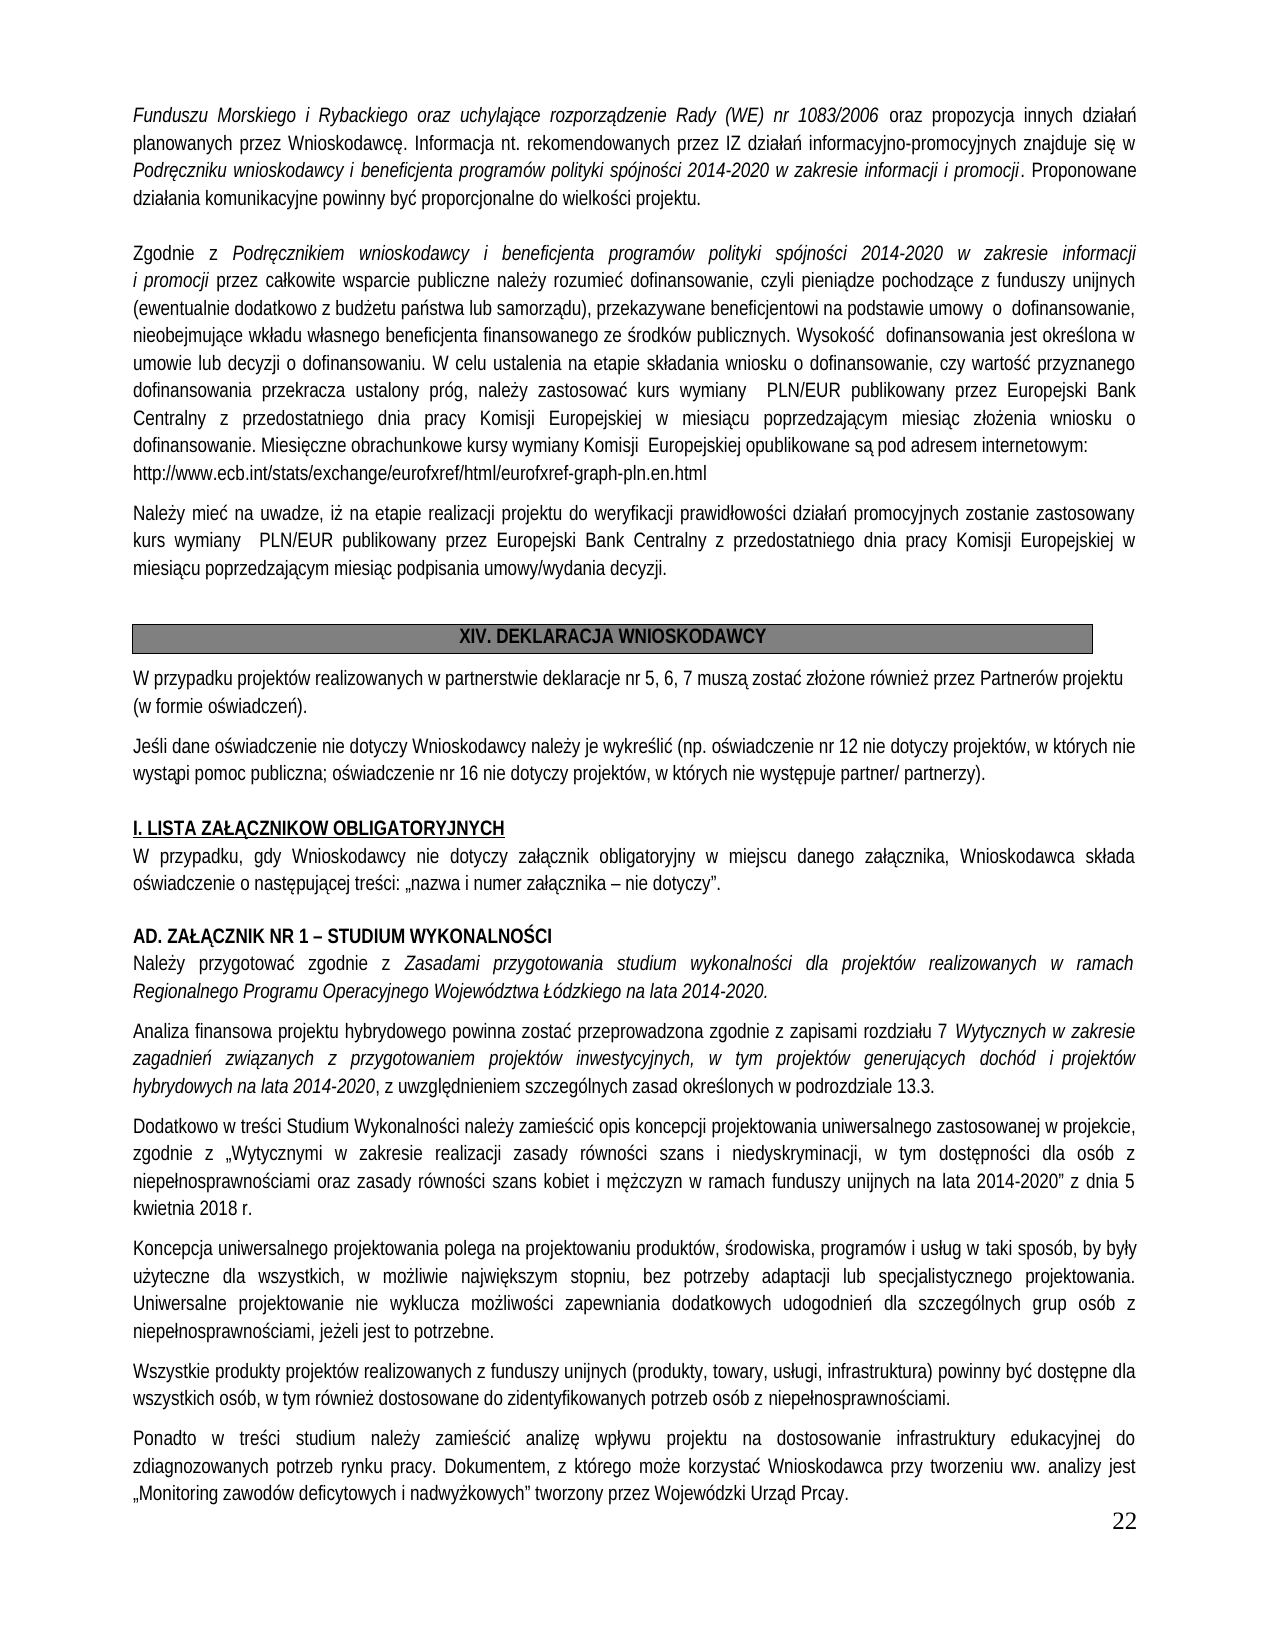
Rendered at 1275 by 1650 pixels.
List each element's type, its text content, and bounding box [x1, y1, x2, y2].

text AD. ZAŁĄCZNIK NR 1 – STUDIUM WYKONALNOŚCI [133, 924, 1137, 948]
text Ponadto w treści studium należy zamieścić analizę wpływu projektu na dostosowanie infrastruktury edukacyjnej do zdiagnozowanych potrzeb rynku pracy. Dokumentem, z którego może korzystać Wnioskodawca przy tworzeniu ww. analizy jest „Monitoring zawodów deficytowych i nadwyżkowych” tworzony przez Wojewódzki Urząd Prcay. [133, 1426, 1137, 1505]
text Analiza finansowa projektu hybrydowego powinna zostać przeprowadzona zgodnie z zapisami rozdziału 7 Wytycznych w zakresie zagadnień związanych z przygotowaniem projektów inwestycyjnych, w tym projektów generujących dochód i projektów hybrydowych na lata 2014-2020, z uwzględnieniem szczególnych zasad określonych w podrozdziale 13.3. [133, 1019, 1137, 1098]
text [133, 103, 1137, 210]
text W przypadku projektów realizowanych w partnerstwie deklaracje nr 5, 6, 7 muszą zostać złożone również przez Partnerów projektu (w formie oświadczeń). [133, 666, 1137, 718]
text W przypadku, gdy Wnioskodawcy nie dotyczy załącznik obligatoryjny w miejscu danego załącznika, Wnioskodawca składa oświadczenie o następującej treści: „nazwa i numer załącznika – nie dotyczy”. [133, 844, 1137, 895]
text Należy przygotować zgodnie z Zasadami przygotowania studium wykonalności dla projektów realizowanych w ramach Regionalnego Programu Operacyjnego Województwa Łódzkiego na lata 2014-2020. [133, 951, 1137, 1003]
text I. LISTA ZAŁĄCZNIKOW OBLIGATORYJNYCH [133, 816, 1137, 840]
list Dodatkowo w treści Studium Wykonalności należy zamieścić opis koncepcji projektowania uniwersalnego zastosowanej w projekcie, zgodnie z „Wytycznymi w zakresie realizacji zasady równości szans i niedyskryminacji, w tym dostępności dla osób z niepełnosprawnościami oraz zasady równości szans kobiet i mężczyzn w ramach funduszy unijnych na lata 2014-2020” z dnia 5 kwietnia 2018 r. [133, 1114, 1137, 1220]
text Koncepcja uniwersalnego projektowania polega na projektowaniu produktów, środowiska, programów i usług w taki sposób, by były użyteczne dla wszystkich, w możliwie największym stopniu, bez potrzeby adaptacji lub specjalistycznego projektowania. Uniwersalne projektowanie nie wyklucza możliwości zapewniania dodatkowych udogodnień dla szczególnych grup osób z niepełnosprawnościami, jeżeli jest to potrzebne. [133, 1236, 1137, 1343]
table_header XIV. DEKLARACJA WNIOSKODAWCY [133, 625, 1092, 653]
text Zgodnie z Podręcznikiem wnioskodawcy i beneficjenta programów polityki spójności 2014-2020 w zakresie informacji i promocji przez całkowite wsparcie publiczne należy rozumieć dofinansowanie, czyli pieniądze pochodzące z funduszy unijnych (ewentualnie dodatkowo z budżetu państwa lub samorządu), przekazywane beneficjentowi na podstawie umowy o dofinansowanie, nieobejmujące wkładu własnego beneficjenta finansowanego ze środków publicznych. Wysokość dofinansowania jest określona w umowie lub decyzji o dofinansowaniu. W celu ustalenia na etapie składania wniosku o dofinansowanie, czy wartość przyznanego dofinansowania przekracza ustalony próg, należy zastosować kurs wymiany PLN/EUR publikowany przez Europejski Bank Centralny z przedostatniego dnia pracy Komisji Europejskiej w miesiącu poprzedzającym miesiąc złożenia wniosku o dofinansowanie. Miesięczne obrachunkowe kursy wymiany Komisji Europejskiej opublikowane są pod adresem internetowym: [133, 241, 1137, 457]
text http://www.ecb.int/stats/exchange/eurofxref/html/eurofxref-graph-pln.en.html [133, 461, 1137, 485]
text Wszystkie produkty projektów realizowanych z funduszy unijnych (produkty, towary, usługi, infrastruktura) powinny być dostępne dla wszystkich osób, w tym również dostosowane do zidentyfikowanych potrzeb osób z niepełnosprawnościami. [133, 1359, 1137, 1410]
text Należy mieć na uwadze, iż na etapie realizacji projektu do weryfikacji prawidłowości działań promocyjnych zostanie zastosowany kurs wymiany PLN/EUR publikowany przez Europejski Bank Centralny z przedostatniego dnia pracy Komisji Europejskiej w miesiącu poprzedzającym miesiąc podpisania umowy/wydania decyzji. [133, 501, 1137, 580]
text Jeśli dane oświadczenie nie dotyczy Wnioskodawcy należy je wykreślić (np. oświadczenie nr 12 nie dotyczy projektów, w których nie wystąpi pomoc publiczna; oświadczenie nr 16 nie dotyczy projektów, w których nie występuje partner/ partnerzy). [133, 734, 1137, 785]
